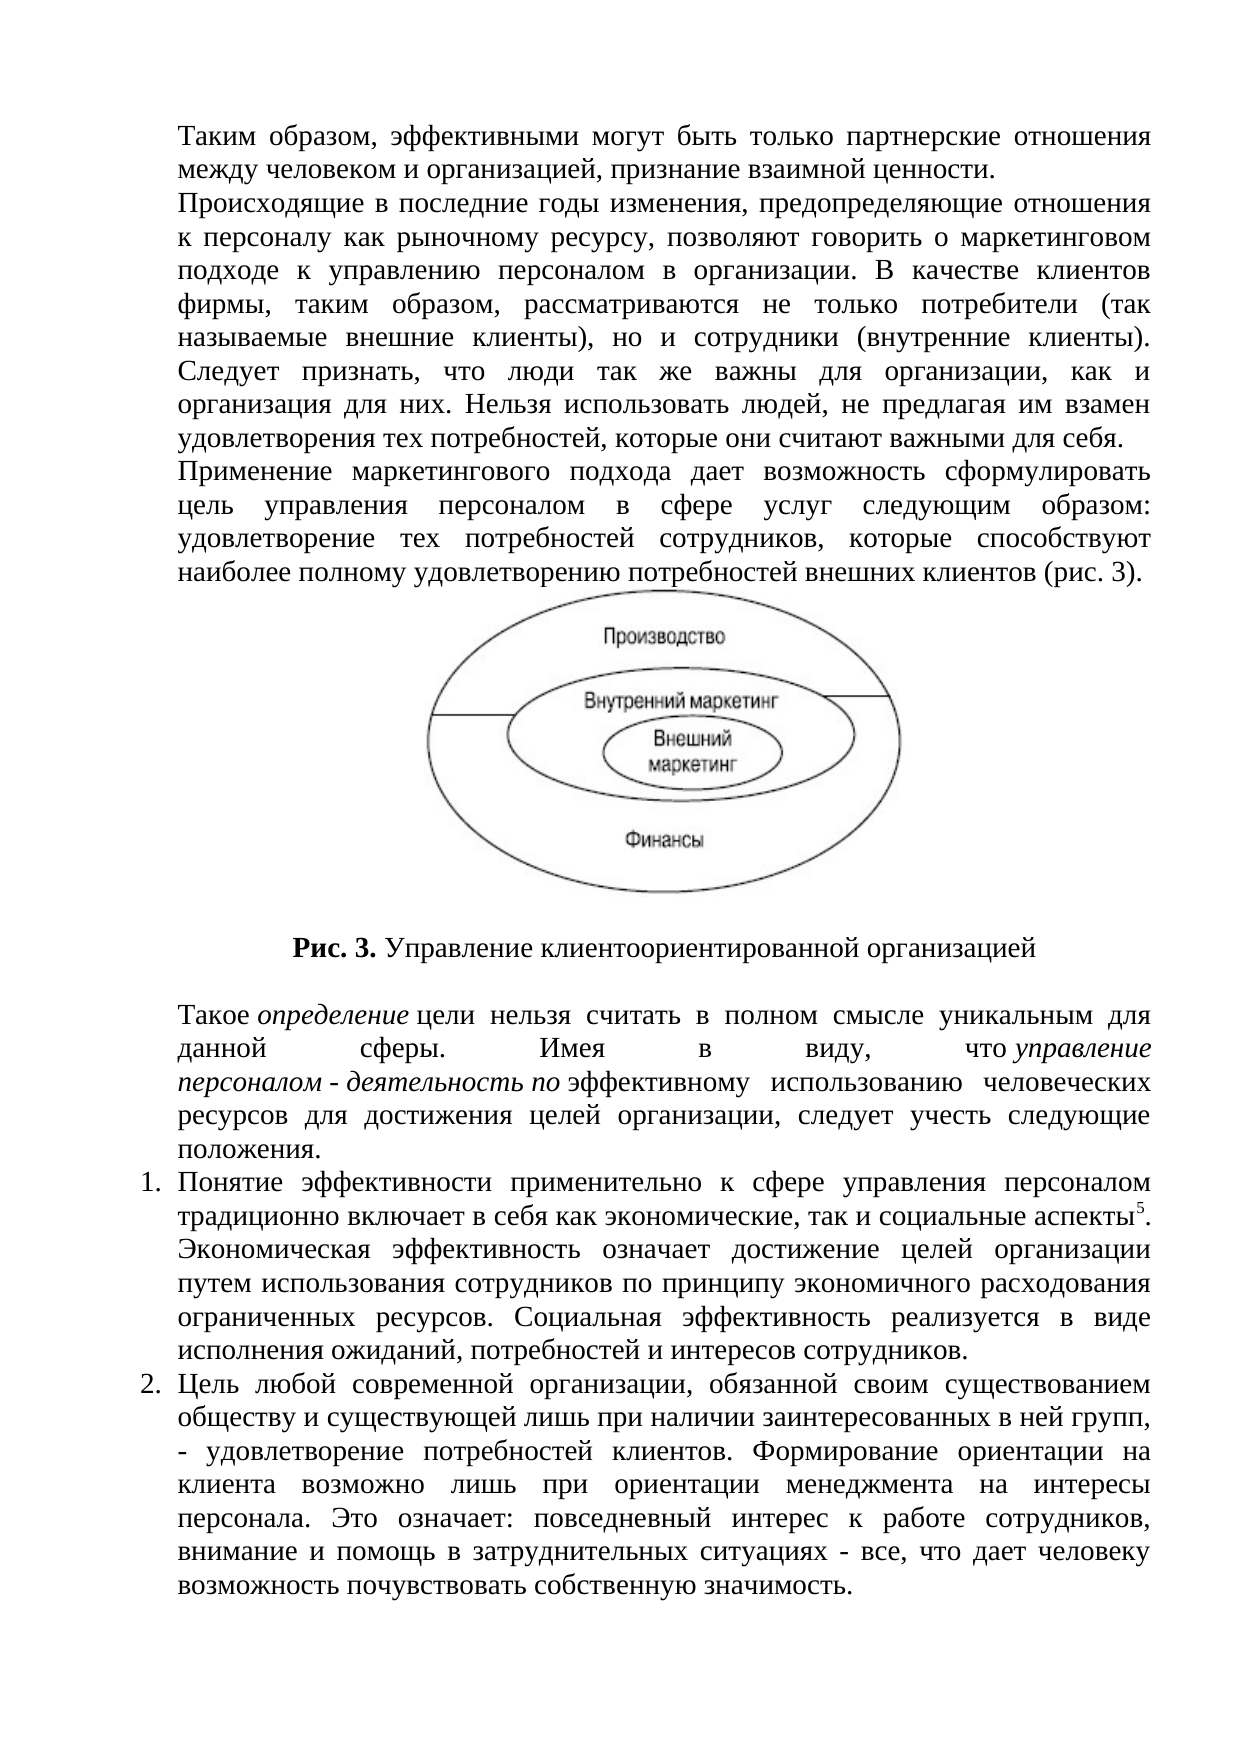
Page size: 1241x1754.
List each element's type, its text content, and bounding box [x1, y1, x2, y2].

list Цель любой современной организации, обязанной своим существованием обществу и существующей лишь при наличии заинтересованных в ней групп, - удовлетворение потребностей клиентов. Формирование ориентации на клиента возможно лишь при ориентации менеджмента на интересы персонала. Это означает: повседневный интерес к работе сотрудников, внимание и помощь в затруднительных ситуациях - все, что дает человеку возможность почувствовать собственную значимость. [140, 1366, 1152, 1601]
text Рис. 3. Управление клиентоориентированной организацией [177, 896, 1152, 963]
text Происходящие в последние годы изменения, предопределяющие отношения к персоналу как рыночному ресурсу, позволяют говорить о маркетинговом подходе к управлению персоналом в организации. В качестве клиентов фирмы, таким образом, рассматриваются не только потребители (так называемые внешние клиенты), но и сотрудники (внутренние клиенты). Следует признать, что люди так же важны для организации, как и организация для них. Нельзя использовать людей, не предлагая им взамен удовлетворения тех потребностей, которые они считают важными для себя. [177, 185, 1152, 453]
text Такое определение цели нельзя считать в полном смысле уникальным для данной сферы. Имея в виду, что управление персоналом - деятельность по эффективному использованию человеческих ресурсов для достижения целей организации, следует учесть следующие положения. [177, 997, 1152, 1164]
text Таким образом, эффективными могут быть только партнерские отношения между человеком и организацией, признание взаимной ценности. [177, 118, 1152, 185]
picture [424, 587, 905, 897]
list Понятие эффективности применительно к сфере управления персоналом традиционно включает в себя как экономические, так и социальные аспекты5. Экономическая эффективность означает достижение целей организации путем использования сотрудников по принципу экономичного расходования ограниченных ресурсов. Социальная эффективность реализуется в виде исполнения ожиданий, потребностей и интересов сотрудников. [140, 1164, 1152, 1366]
text Применение маркетингового подхода дает возможность сформулировать цель управления персоналом в сфере услуг следующим образом: удовлетворение тех потребностей сотрудников, которые способствуют наиболее полному удовлетворению потребностей внешних клиентов (рис. 3). [177, 453, 1152, 588]
